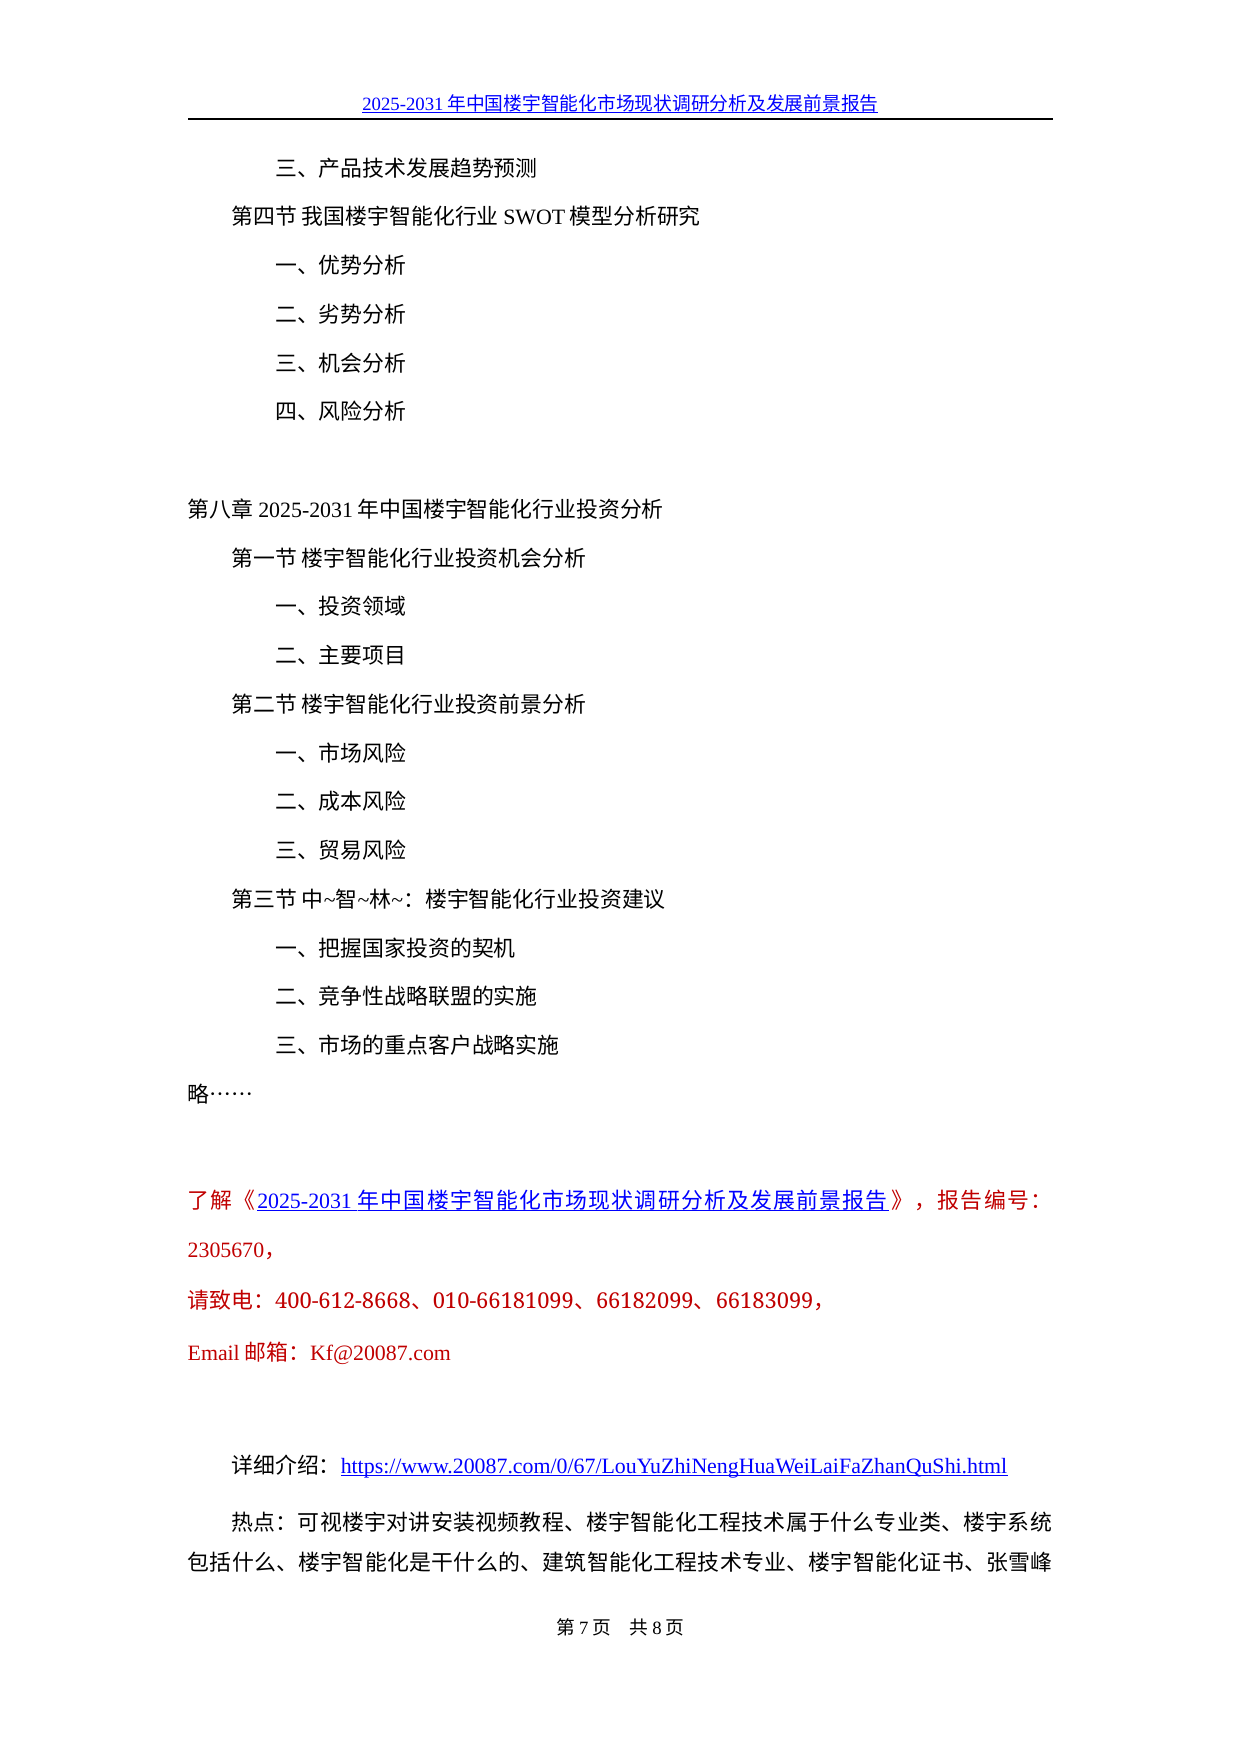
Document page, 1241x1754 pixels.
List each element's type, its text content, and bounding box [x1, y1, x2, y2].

text 详细介绍：https://www.20087.com/0/67/LouYuZhiNengHuaWeiLaiFaZhanQuShi.html [187, 1448, 1053, 1480]
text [187, 1504, 1053, 1577]
text 了解《2025-2031年中国楼宇智能化市场现状调研分析及发展前景报告》，报告编号：2305670， [187, 1183, 1053, 1264]
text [187, 150, 1053, 1109]
text Email邮箱：Kf@20087.com [187, 1335, 1053, 1367]
text 请致电：400-612-8668、010-66181099、66182099、66183099， [187, 1283, 1053, 1316]
